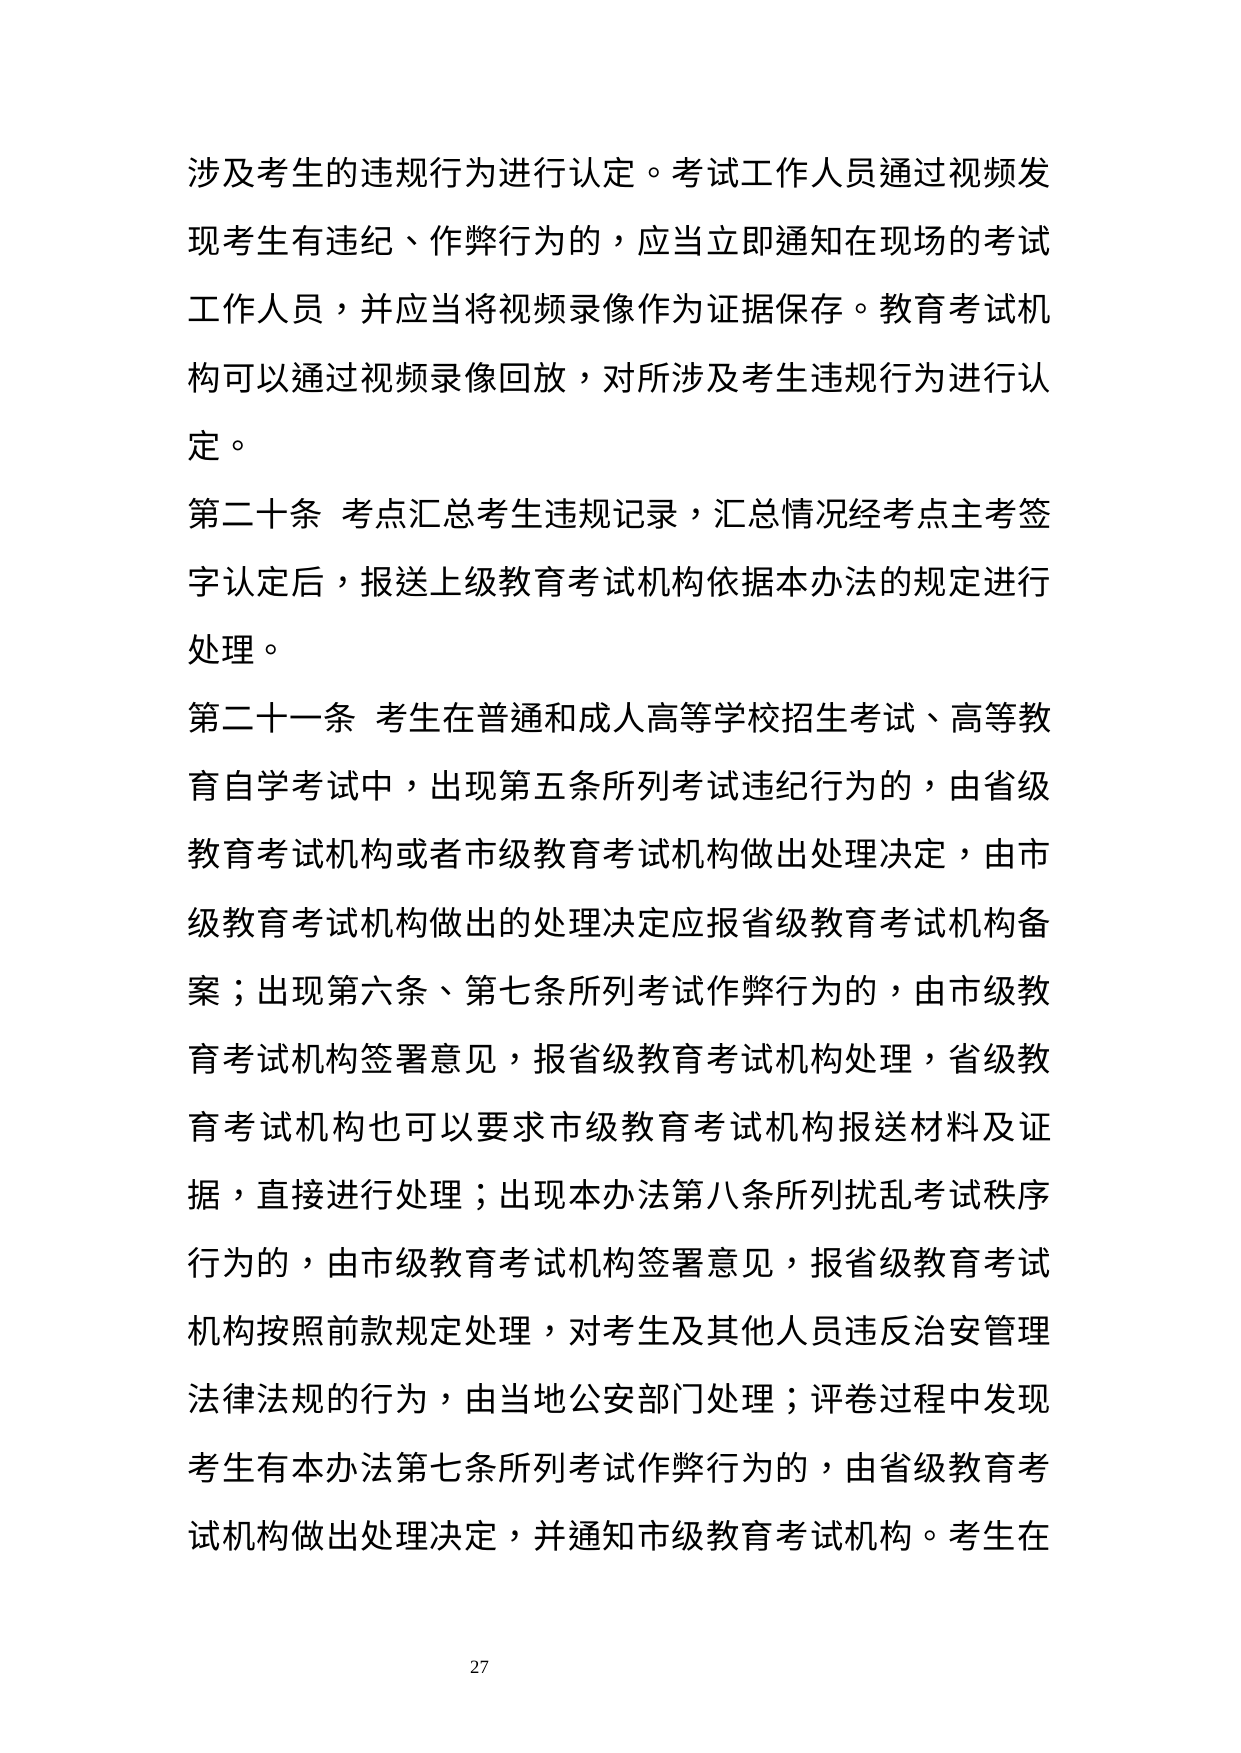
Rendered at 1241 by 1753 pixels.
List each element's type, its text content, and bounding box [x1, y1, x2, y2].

text 第二十条 考点汇总考生违规记录，汇总情况经考点主考签字认定后，报送上级教育考试机构依据本办法的规定进行处理。 [187, 491, 1053, 672]
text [187, 695, 1053, 1558]
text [187, 150, 1053, 468]
